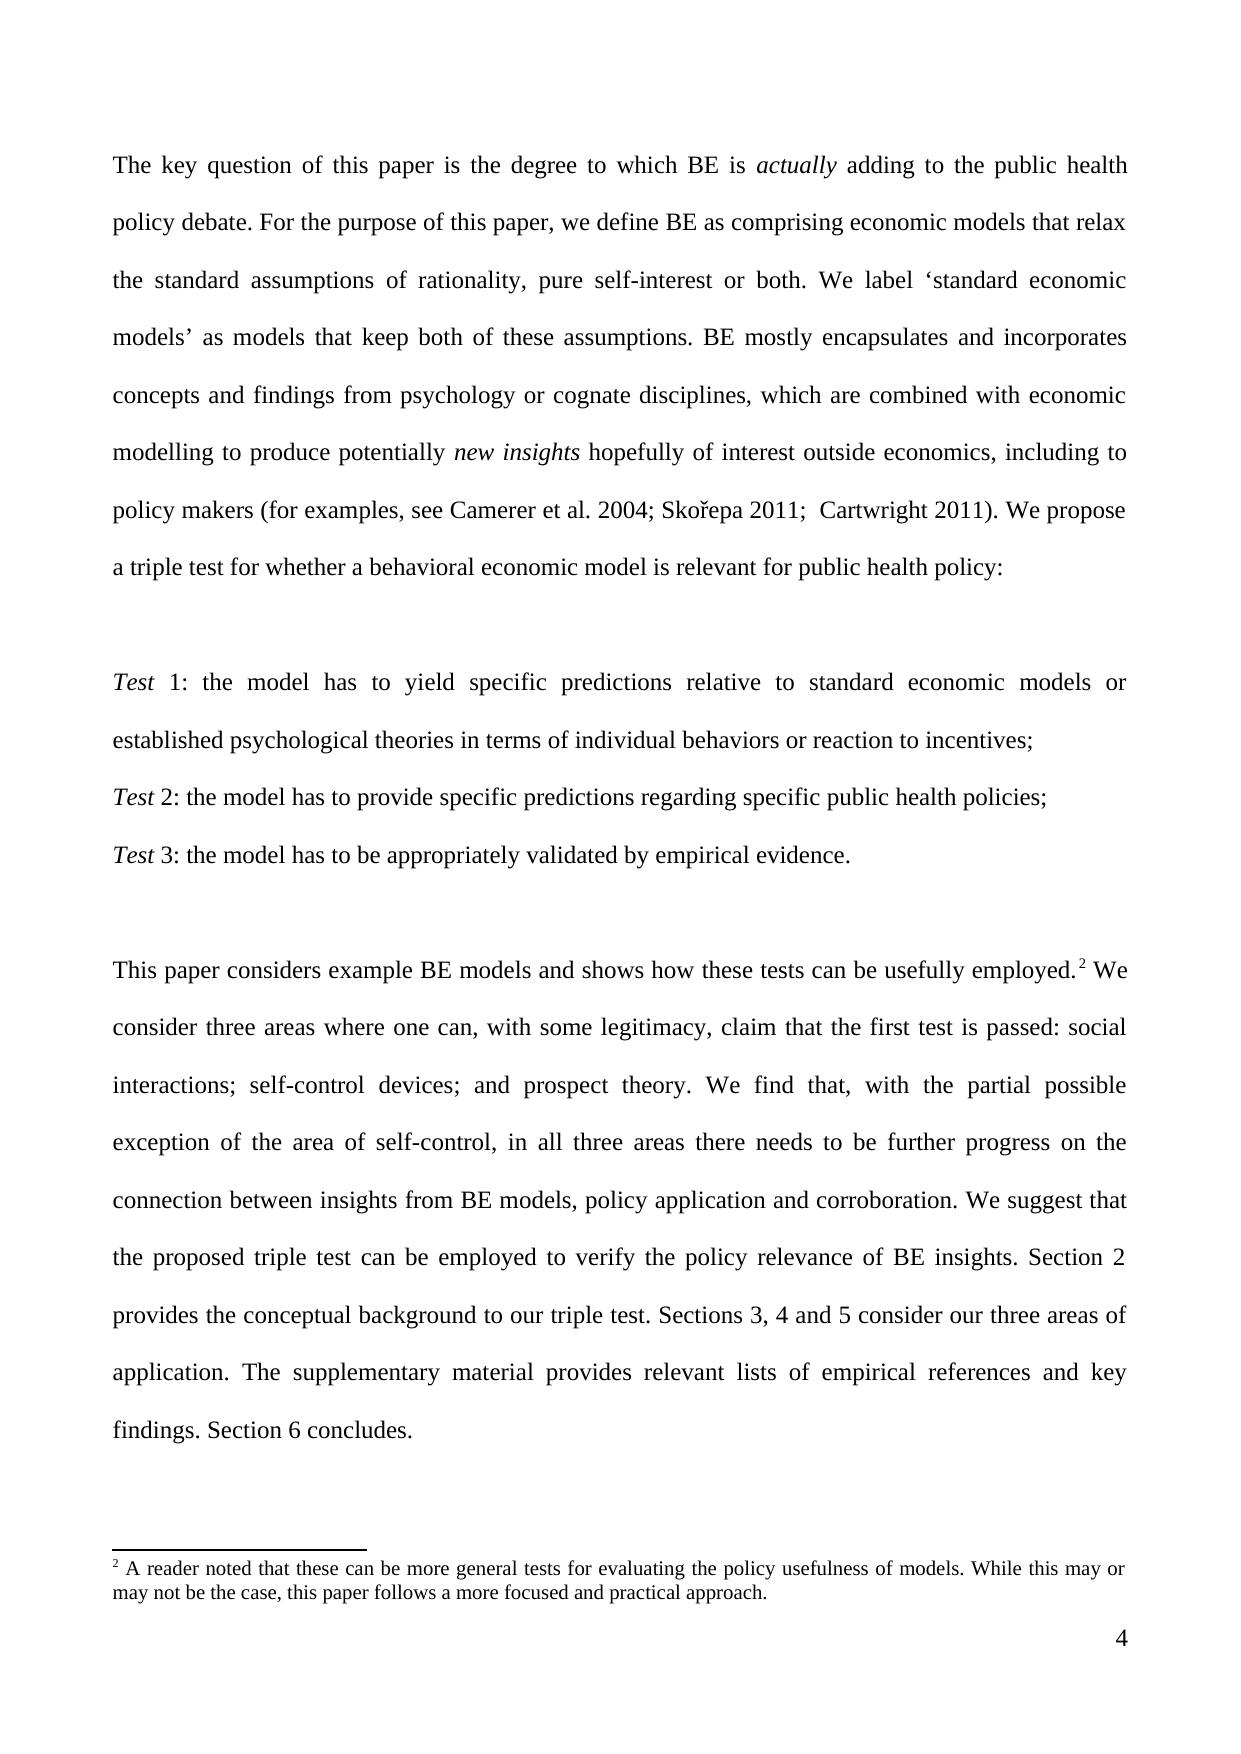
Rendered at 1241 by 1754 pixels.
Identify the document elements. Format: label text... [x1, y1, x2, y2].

text Test 2: the model has to provide specific predictions regarding specific public health policies; [112, 782, 1128, 811]
text Test 1: the model has to yield specific predictions relative to standard economic models or established psychological theories in terms of individual behaviors or reaction to incentives; [112, 667, 1128, 754]
text This paper considers example BE models and shows how these tests can be usefully employed. We consider three areas where one can, with some legitimacy, claim that the first test is passed: social interactions; self-control devices; and prospect theory. We find that, with the partial possible exception of the area of self-control, in all three areas there needs to be further progress on the connection between insights from BE models, policy application and corroboration. We suggest that the proposed triple test can be employed to verify the policy relevance of BE insights. Section 2 provides the conceptual background to our triple test. Sections 3, 4 and 5 consider our three areas of application. The supplementary material provides relevant lists of empirical references and key findings. Section 6 concludes. [112, 955, 1128, 1444]
text The key question of this paper is the degree to which BE is actually adding to the public health policy debate. For the purpose of this paper, we define BE as comprising economic models that relax the standard assumptions of rationality, pure self-interest or both. We label ‘standard economic models’ as models that keep both of these assumptions. BE mostly encapsulates and incorporates concepts and findings from psychology or cognate disciplines, which are combined with economic modelling to produce potentially new insights hopefully of interest outside economics, including to policy makers (for examples, see Camerer et al. 2004; Skořepa 2011; Cartwright 2011). We propose a triple test for whether a behavioral economic model is relevant for public health policy: [112, 150, 1128, 581]
text Test 3: the model has to be appropriately validated by empirical evidence. [112, 840, 1128, 869]
